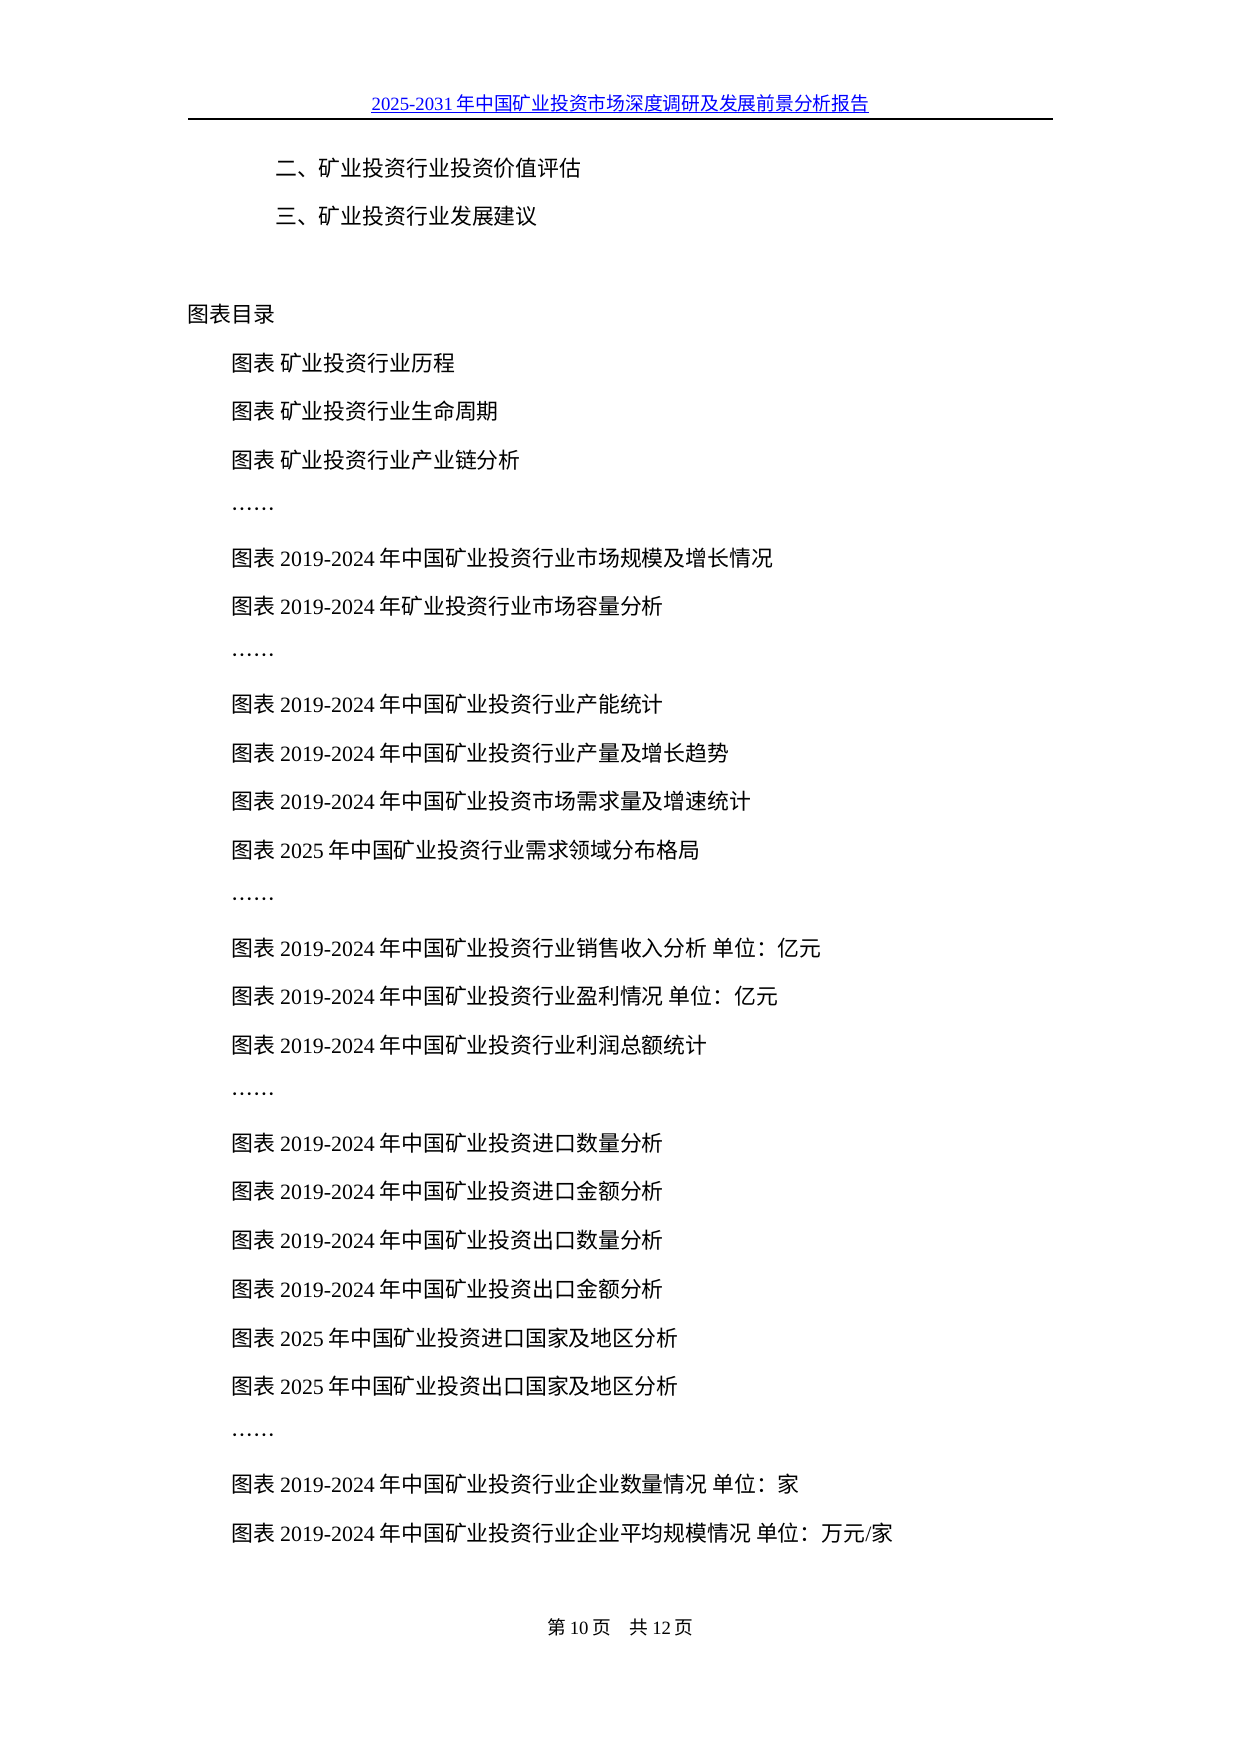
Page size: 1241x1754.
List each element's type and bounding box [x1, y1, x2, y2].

text [187, 150, 1053, 1548]
